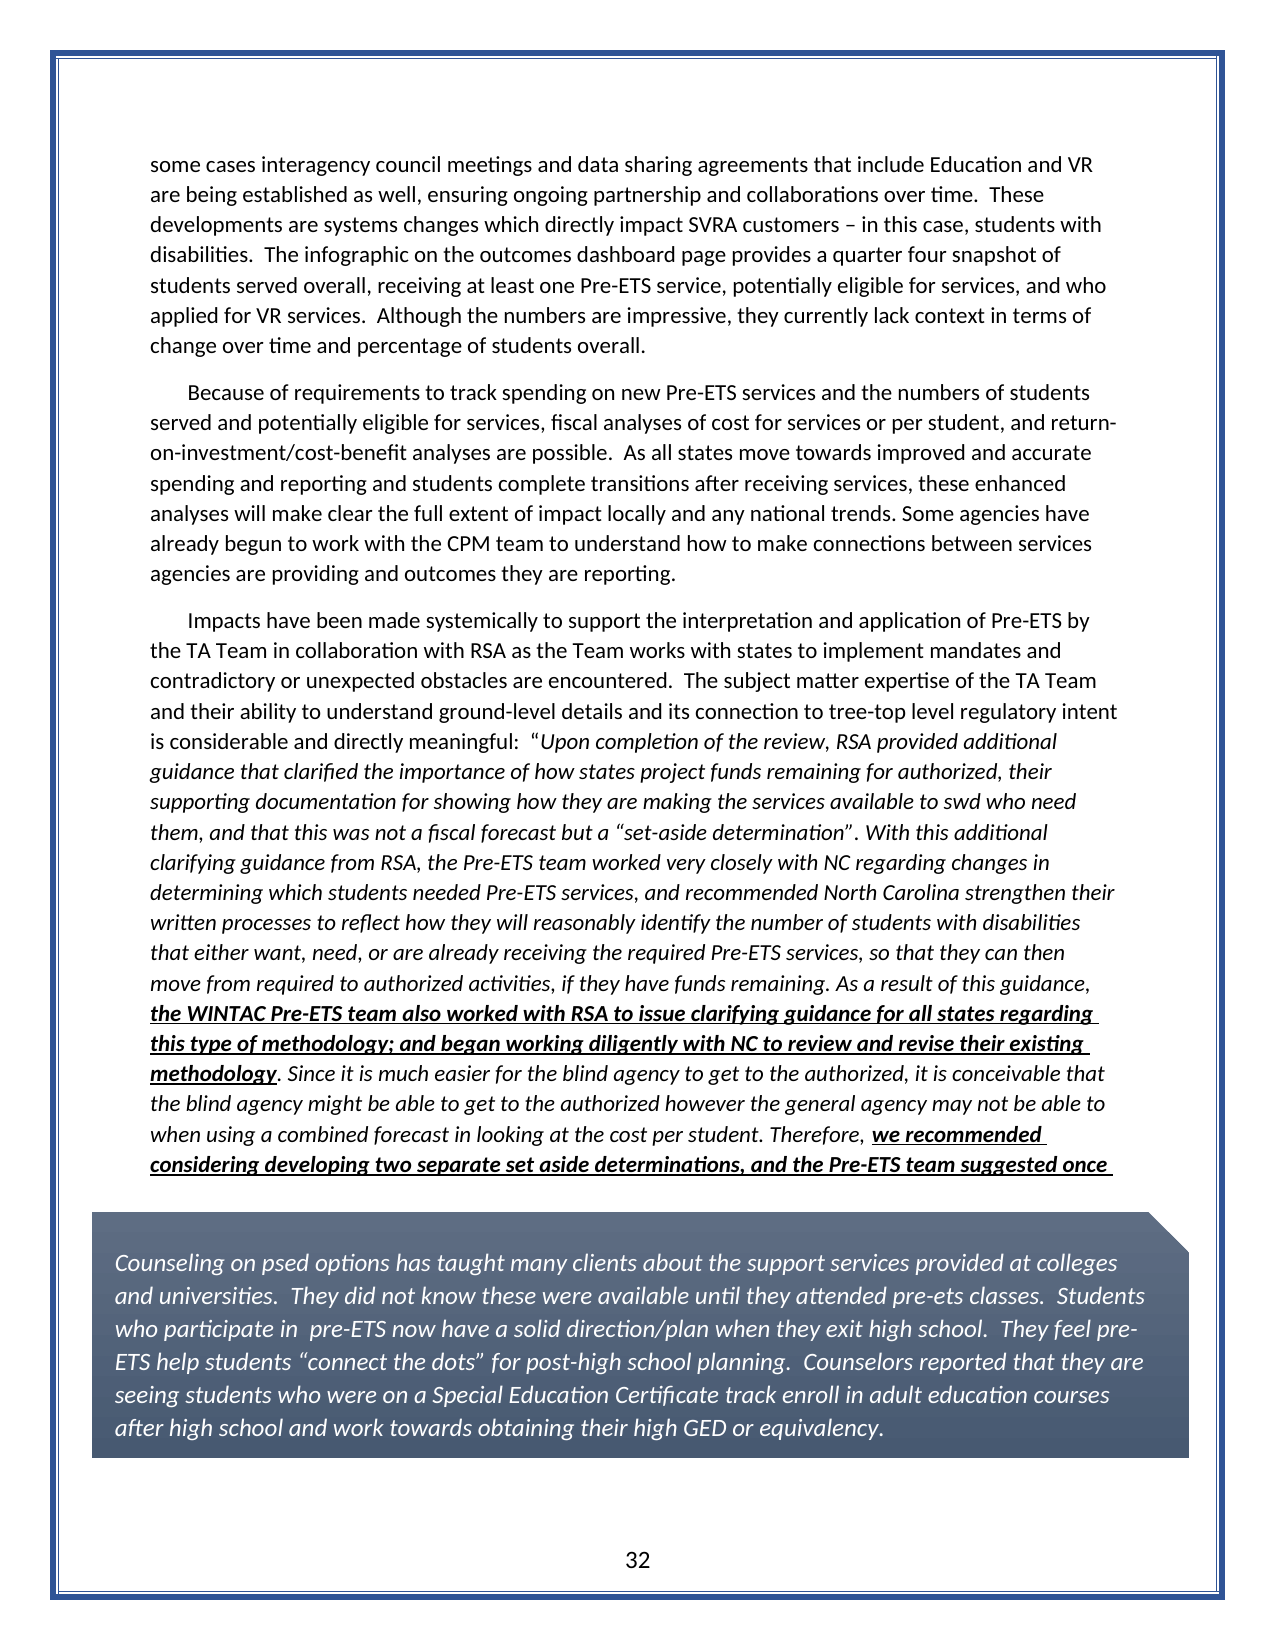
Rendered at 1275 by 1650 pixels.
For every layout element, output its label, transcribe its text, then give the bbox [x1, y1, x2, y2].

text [150, 150, 1125, 359]
text Because of requirements to track spending on new Pre-ETS services and the numbers of students served and potentially eligible for services, fiscal analyses of cost for services or per student, and return-on-investment/cost-benefit analyses are possible. As all states move towards improved and accurate spending and reporting and students complete transitions after receiving services, these enhanced analyses will make clear the full extent of impact locally and any national trends. Some agencies have already begun to work with the CPM team to understand how to make connections between services agencies are providing and outcomes they are reporting. [150, 378, 1125, 587]
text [150, 606, 1125, 1178]
